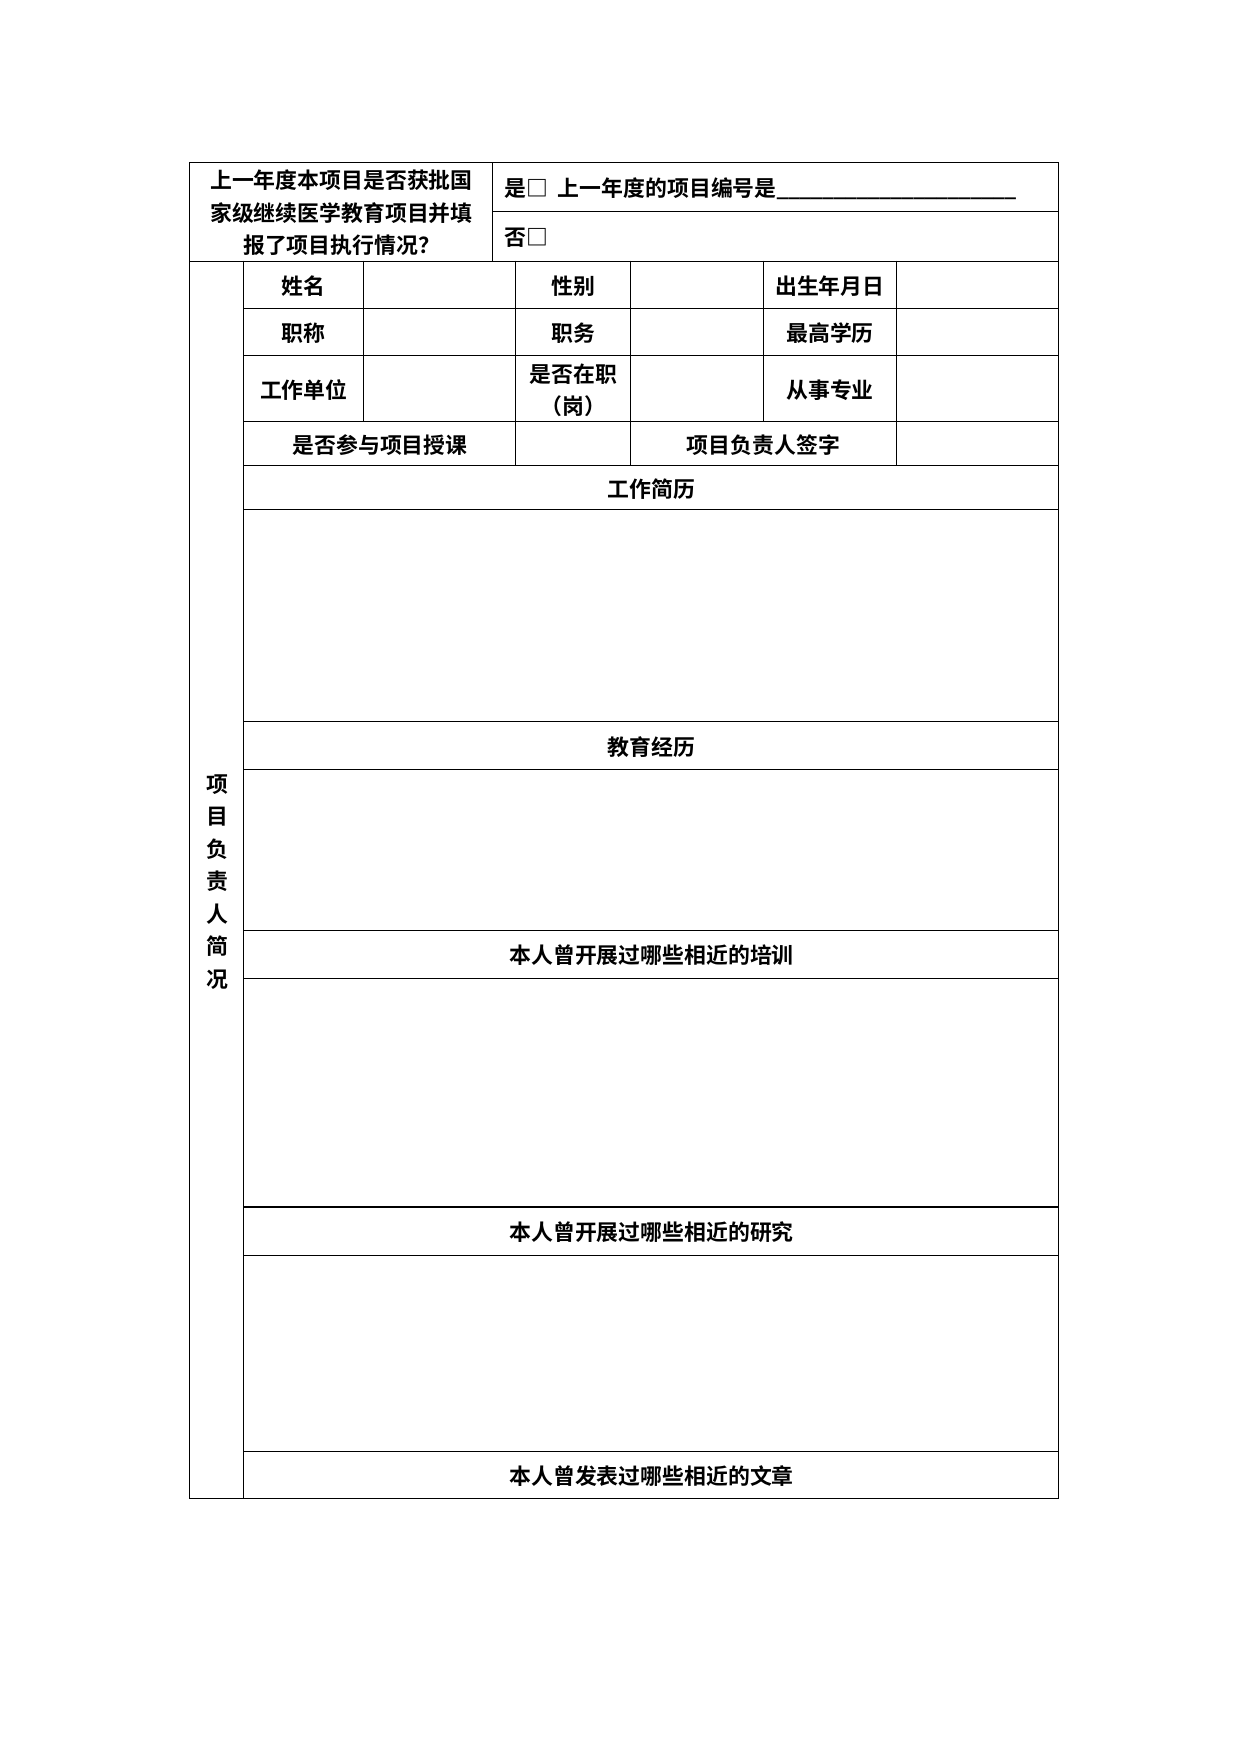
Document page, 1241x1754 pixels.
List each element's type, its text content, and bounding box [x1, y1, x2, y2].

table_cell 性别 [516, 262, 630, 308]
table_cell [516, 422, 630, 465]
table_cell 项目负责人签字 [631, 422, 896, 465]
table_cell [631, 262, 763, 308]
table_cell [244, 510, 1058, 721]
table_cell [897, 356, 1058, 421]
table_cell [364, 356, 515, 421]
table_cell 从事专业 [764, 356, 896, 421]
table_cell 本人曾开展过哪些相近的研究 [244, 1208, 1058, 1255]
table_cell [897, 422, 1058, 465]
table_cell [897, 309, 1058, 355]
table_cell [244, 1256, 1058, 1451]
table_cell 工作单位 [244, 356, 363, 421]
table_cell [631, 309, 763, 355]
table_cell 职称 [244, 309, 363, 355]
table_cell [244, 770, 1058, 930]
table_cell 出生年月日 [764, 262, 896, 308]
table_cell 上一年度本项目是否获批国家级继续医学教育项目并填报了项目执行情况？ [190, 163, 492, 261]
table_cell 是否在职（岗） [516, 356, 630, 421]
table_cell 职务 [516, 309, 630, 355]
table_cell 项目负责人简况 [190, 262, 243, 1498]
table_cell 是否参与项目授课 [244, 422, 515, 465]
table_cell 最高学历 [764, 309, 896, 355]
table_cell [364, 262, 515, 308]
table_cell 工作简历 [244, 466, 1058, 509]
table_cell 否□ [493, 212, 1058, 261]
table_cell 姓名 [244, 262, 363, 308]
table_cell 本人曾开展过哪些相近的培训 [244, 931, 1058, 978]
table_cell 本人曾发表过哪些相近的文章 [244, 1452, 1058, 1498]
table_cell [364, 309, 515, 355]
table_cell [244, 979, 1058, 1206]
table_cell [631, 356, 763, 421]
table_cell [897, 262, 1058, 308]
table_cell 是□ 上一年度的项目编号是_____________________ [493, 163, 1058, 211]
table_cell 教育经历 [244, 722, 1058, 768]
